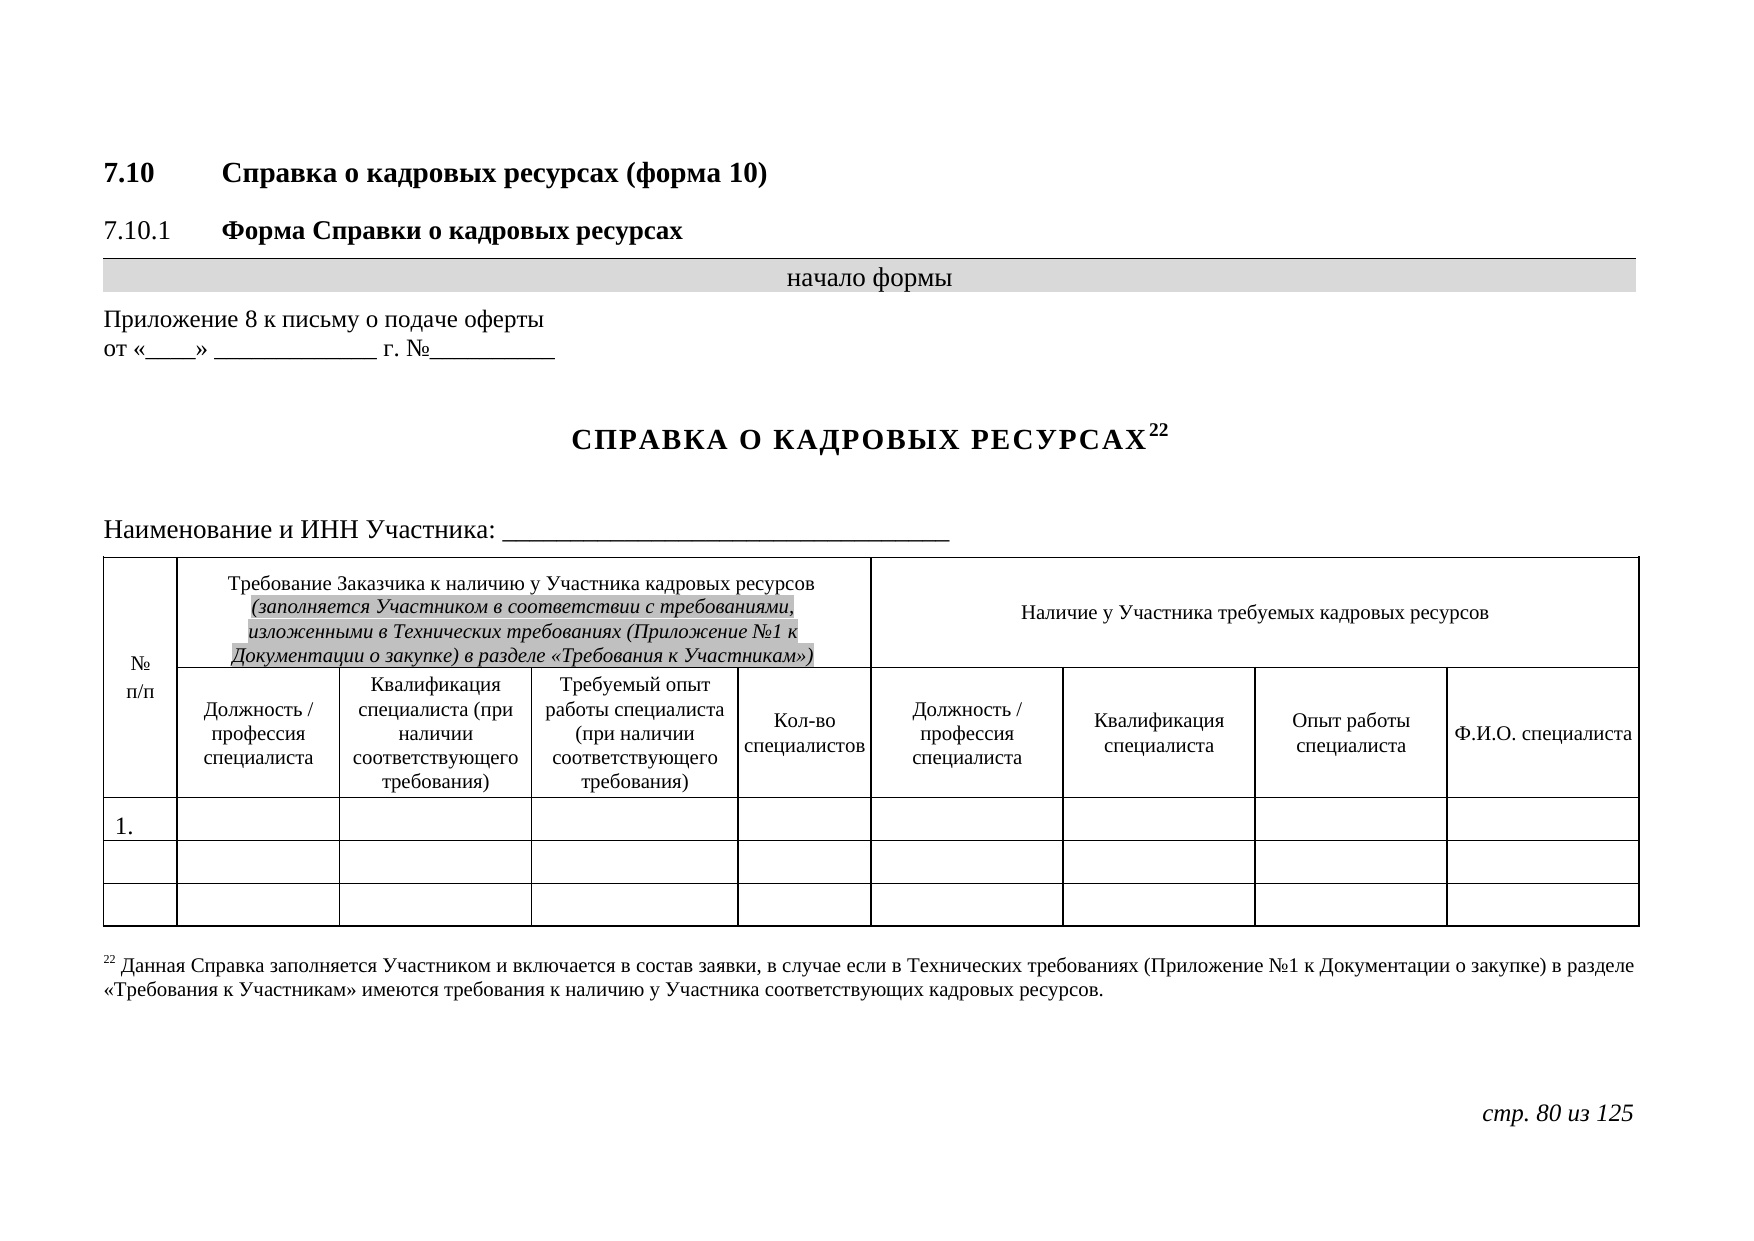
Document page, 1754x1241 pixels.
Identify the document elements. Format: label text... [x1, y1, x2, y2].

table_cell Квалификация специалиста [1064, 668, 1254, 797]
table_cell [178, 798, 339, 840]
table_header Наличие у Участника требуемых кадровых ресурсов [872, 558, 1638, 667]
text начало формы [103, 259, 1636, 292]
table_cell [1064, 798, 1254, 840]
table_cell [104, 884, 176, 925]
table_cell Должность / профессия специалиста [178, 668, 339, 797]
table_cell [1256, 798, 1446, 840]
table_cell [872, 798, 1062, 840]
table_cell Ф.И.О. специалиста [1448, 668, 1638, 797]
table_cell [872, 841, 1062, 882]
table_cell [1064, 841, 1254, 882]
table_cell Кол-во специалистов [739, 668, 870, 797]
table_cell [532, 798, 737, 840]
table_cell [1064, 884, 1254, 925]
table_header № п/п [104, 558, 176, 797]
table_cell [104, 841, 176, 882]
text Форма Справки о кадровых ресурсах [103, 214, 1636, 245]
table_cell [1448, 798, 1638, 840]
table_cell [1448, 884, 1638, 925]
table_cell [340, 798, 531, 840]
table_cell Опыт работы специалиста [1256, 668, 1446, 797]
table_cell Должность / профессия специалиста [872, 668, 1062, 797]
table_cell [104, 798, 176, 840]
text Приложение 8 к письму о подаче оферты от «____» _____________ г. №__________ [103, 304, 1636, 362]
table_cell [340, 884, 531, 925]
table_cell [1256, 884, 1446, 925]
table_cell [739, 798, 870, 840]
table_cell [739, 841, 870, 882]
table_cell [739, 884, 870, 925]
table_cell [340, 841, 531, 882]
table_cell Квалификация специалиста (при наличии соответствующего требования) [340, 668, 531, 797]
table_cell [1448, 841, 1638, 882]
table_cell [532, 884, 737, 925]
text Наименование и ИНН Участника: _________________________________ [103, 513, 1636, 544]
table_cell [178, 884, 339, 925]
subtitle Справка о кадровых ресурсах (форма 10) [103, 156, 1636, 189]
table_cell [1256, 841, 1446, 882]
table_header Требование Заказчика к наличию у Участника кадровых ресурсов (заполняется Участником в соответствии с требованиями, изложенными в Технических требованиях (Приложение №1 к Документации о закупке) в разделе «Требования к Участникам») [178, 558, 870, 667]
table_cell Требуемый опыт работы специалиста (при наличии соответствующего требования) [532, 668, 737, 797]
text Справка о кадровых ресурсах [103, 418, 1636, 457]
table_cell [532, 841, 737, 882]
table_cell [872, 884, 1062, 925]
table_cell [178, 841, 339, 882]
